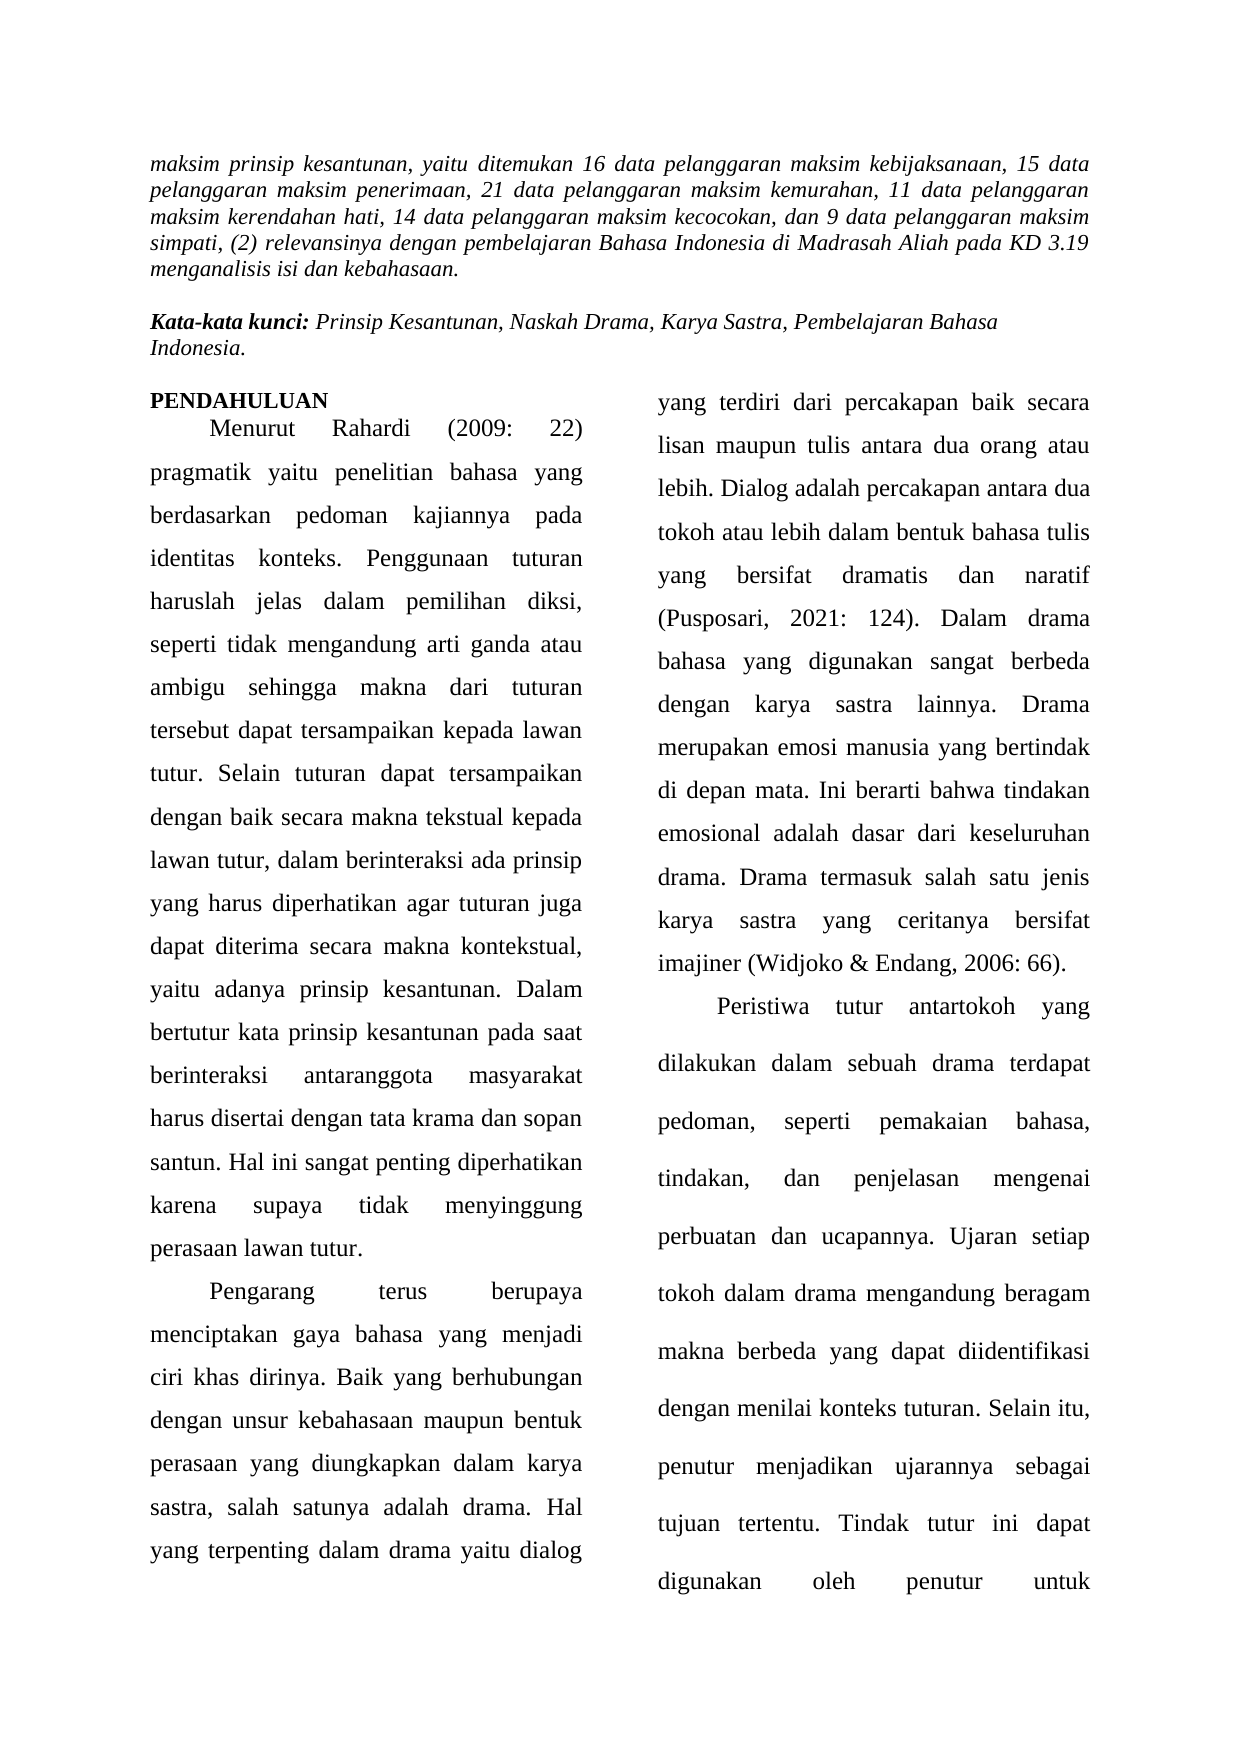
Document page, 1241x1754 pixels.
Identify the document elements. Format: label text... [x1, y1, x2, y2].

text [150, 150, 1090, 282]
text Pengarang terus berupaya menciptakan gaya bahasa yang menjadi ciri khas dirinya. Baik yang berhubungan dengan unsur kebahasaan maupun bentuk perasaan yang diungkapkan dalam karya sastra, salah satunya adalah drama. Hal yang terpenting dalam drama yaitu dialog yang terdiri dari percakapan baik secara lisan maupun tulis antara dua orang atau lebih. Dialog adalah percakapan antara dua tokoh atau lebih dalam bentuk bahasa tulis yang bersifat dramatis dan naratif (Pusposari, 2021: 124). Dalam drama bahasa yang digunakan sangat berbeda dengan karya sastra lainnya. Drama merupakan emosi manusia yang bertindak di depan mata. Ini berarti bahwa tindakan emosional adalah dasar dari keseluruhan drama. Drama termasuk salah satu jenis karya sastra yang ceritanya bersifat imajiner (Widjoko & Endang, 2006: 66). [150, 1276, 583, 1563]
text PENDAHULUAN [150, 387, 583, 413]
text Pengarang terus berupaya menciptakan gaya bahasa yang menjadi ciri khas dirinya. Baik yang berhubungan dengan unsur kebahasaan maupun bentuk perasaan yang diungkapkan dalam karya sastra, salah satunya adalah drama. Hal yang terpenting dalam drama yaitu dialog yang terdiri dari percakapan baik secara lisan maupun tulis antara dua orang atau lebih. Dialog adalah percakapan antara dua tokoh atau lebih dalam bentuk bahasa tulis yang bersifat dramatis dan naratif (Pusposari, 2021: 124). Dalam drama bahasa yang digunakan sangat berbeda dengan karya sastra lainnya. Drama merupakan emosi manusia yang bertindak di depan mata. Ini berarti bahwa tindakan emosional adalah dasar dari keseluruhan drama. Drama termasuk salah satu jenis karya sastra yang ceritanya bersifat imajiner (Widjoko & Endang, 2006: 66). [658, 387, 1090, 977]
list Menurut Rahardi (2009: 22) pragmatik yaitu penelitian bahasa yang berdasarkan pedoman kajiannya pada identitas konteks. Penggunaan tuturan haruslah jelas dalam pemilihan diksi, seperti tidak mengandung arti ganda atau ambigu sehingga makna dari tuturan tersebut dapat tersampaikan kepada lawan tutur. Selain tuturan dapat tersampaikan dengan baik secara makna tekstual kepada lawan tutur, dalam berinteraksi ada prinsip yang harus diperhatikan agar tuturan juga dapat diterima secara makna kontekstual, yaitu adanya prinsip kesantunan. Dalam bertutur kata prinsip kesantunan pada saat berinteraksi antaranggota masyarakat harus disertai dengan tata krama dan sopan santun. Hal ini sangat penting diperhatikan karena supaya tidak menyinggung perasaan lawan tutur. [150, 413, 583, 1262]
text Kata-kata kunci: Prinsip Kesantunan, Naskah Drama, Karya Sastra, Pembelajaran Bahasa Indonesia. [150, 308, 1090, 361]
